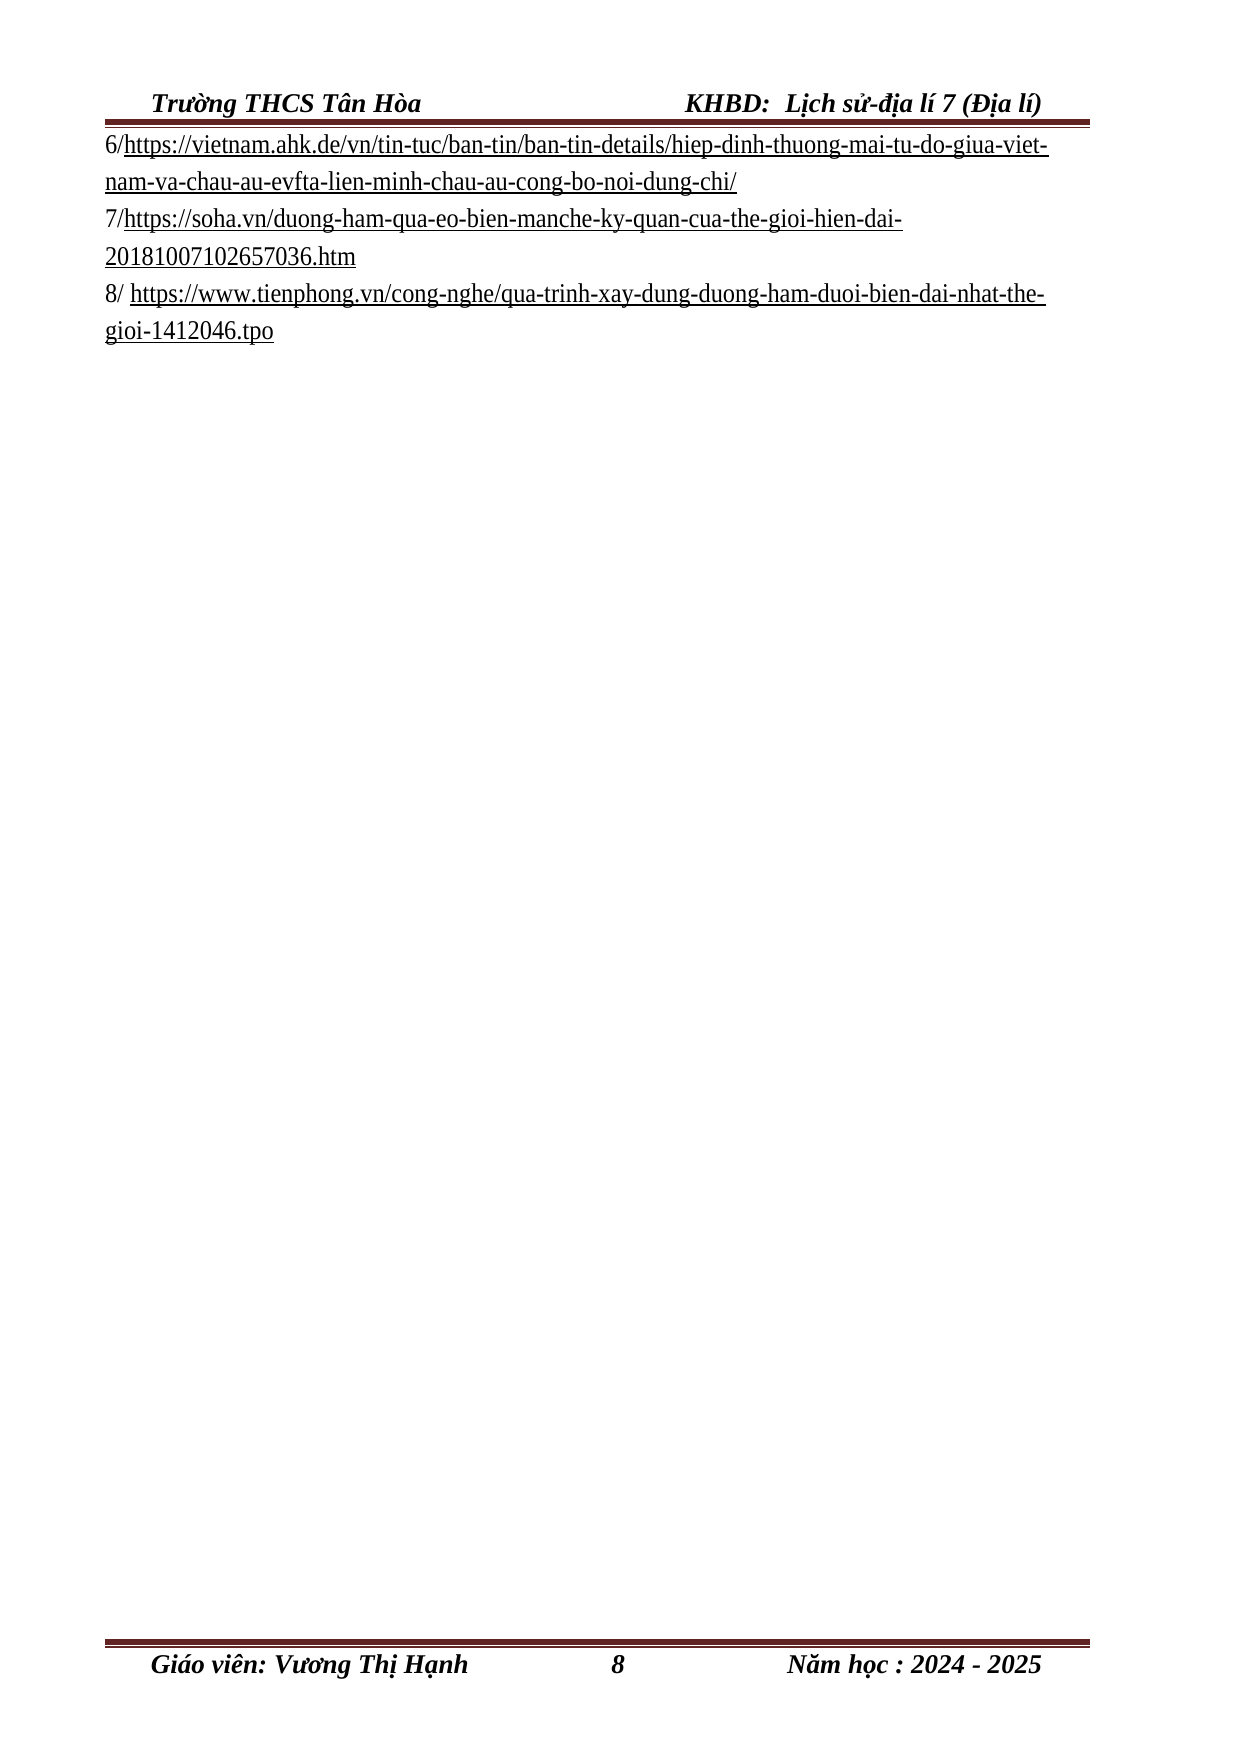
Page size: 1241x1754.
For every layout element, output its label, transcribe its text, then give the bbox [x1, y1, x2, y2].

text 8/ https://www.tienphong.vn/cong-nghe/qua-trinh-xay-dung-duong-ham-duoi-bien-dai-nhat-the-gioi-1412046.tpo [105, 277, 1090, 346]
text 6/https://vietnam.ahk.de/vn/tin-tuc/ban-tin/ban-tin-details/hiep-dinh-thuong-mai-tu-do-giua-viet-nam-va-chau-au-evfta-lien-minh-chau-au-cong-bo-noi-dung-chi/ [105, 128, 1090, 196]
text 7/https://soha.vn/duong-ham-qua-eo-bien-manche-ky-quan-cua-the-gioi-hien-dai-20181007102657036.htm [105, 203, 1090, 271]
